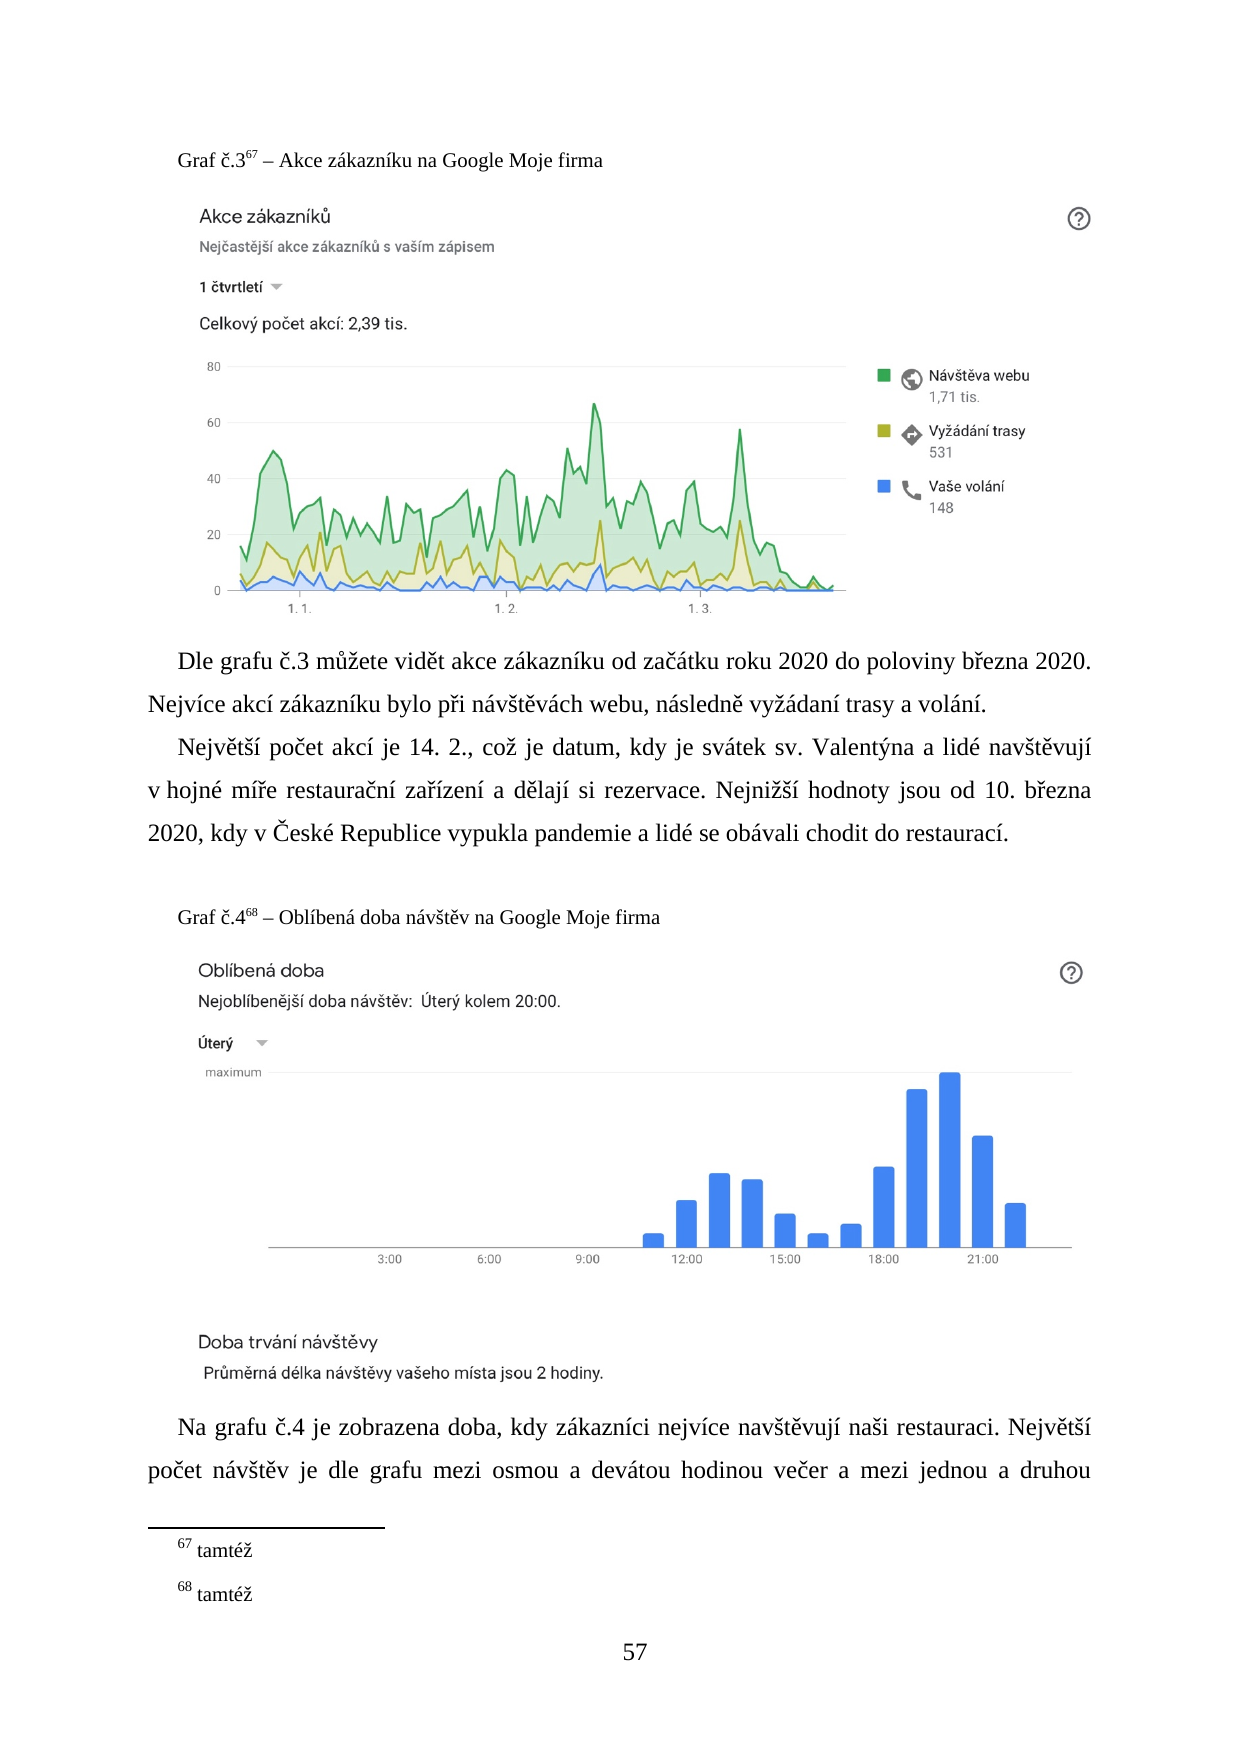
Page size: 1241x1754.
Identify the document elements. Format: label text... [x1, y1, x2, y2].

text Dle grafu č.3 můžete vidět akce zákazníku od začátku roku 2020 do poloviny března 2020. Nejvíce akcí zákazníku bylo při návštěvách webu, následně vyžádaní trasy a volání. [148, 646, 1093, 718]
picture [177, 183, 1123, 632]
text Největší počet akcí je 14. 2., což je datum, kdy je svátek sv. Valentýna a lidé navštěvují v hojné míře restaurační zařízení a dělají si rezervace. Nejnižší hodnoty jsou od 10. března 2020, kdy v České Republice vypukla pandemie a lidé se obávali chodit do restaurací. [148, 732, 1093, 847]
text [148, 1412, 1093, 1484]
text Graf č.3 – Akce zákazníku na Google Moje firma [148, 148, 1093, 172]
picture [177, 940, 1115, 1398]
text Graf č.4 – Oblíbená doba návštěv na Google Moje firma [148, 905, 1093, 929]
